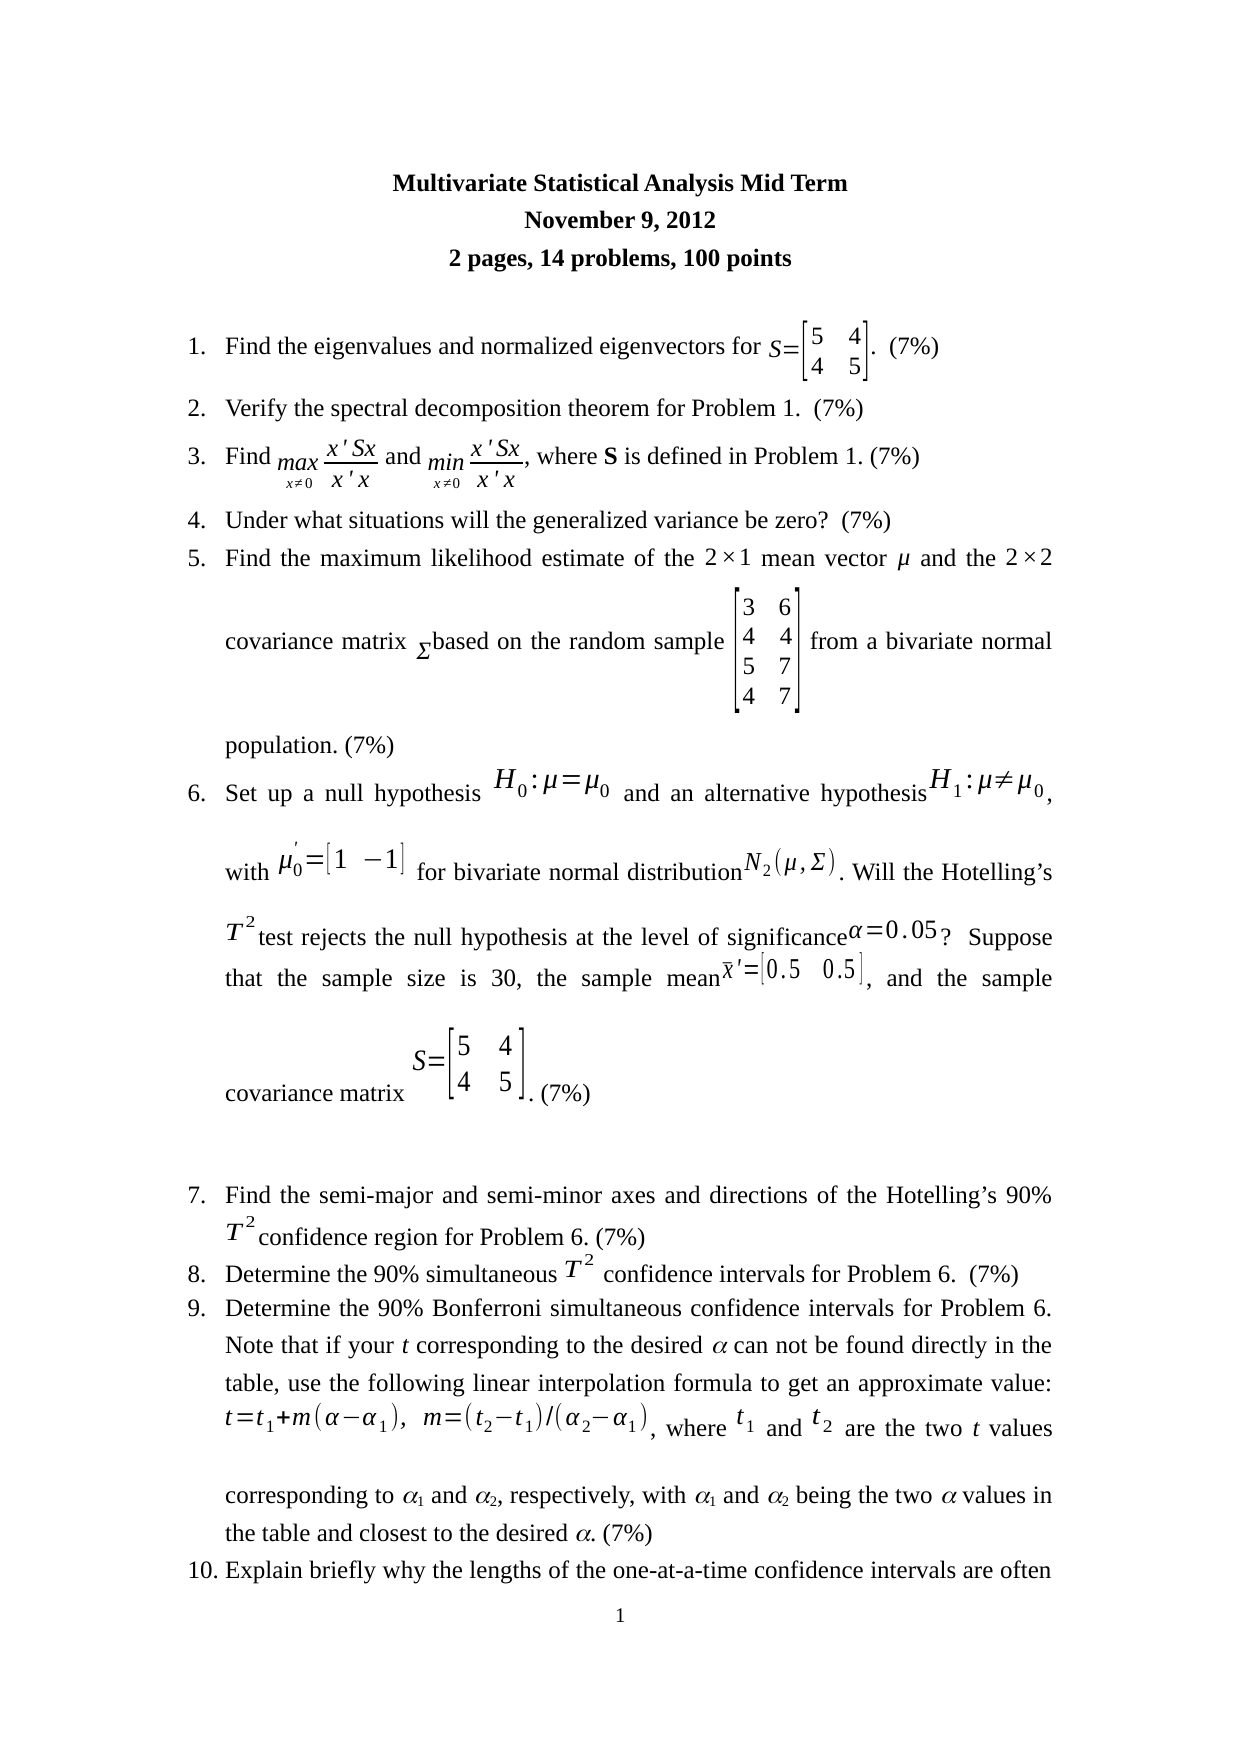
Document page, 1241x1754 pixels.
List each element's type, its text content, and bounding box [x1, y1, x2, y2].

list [187, 1551, 1053, 1589]
list Under what situations will the generalized variance be zero? (7%) [187, 501, 1053, 539]
text Multivariate Statistical Analysis Mid Term [187, 164, 1053, 201]
list Find the semi-major and semi-minor axes and directions of the Hotelling’s 90% confidence region for Problem 6. (7%) [187, 1176, 1053, 1251]
list Verify the spectral decomposition theorem for Problem 1. (7%) [187, 389, 1053, 426]
list Determine the 90% Bonferroni simultaneous confidence intervals for Problem 6. Note that if your t corresponding to the desired  can not be found directly in the table, use the following linear interpolation formula to get an approximate value: , where and are the two t values corresponding to 1 and 2, respectively, with 1 and 2 being the two  values in the table and closest to the desired . (7%) [187, 1289, 1053, 1551]
list Find the eigenvalues and normalized eigenvectors for . (7%) [187, 314, 1053, 389]
text November 9, 2012 [187, 201, 1053, 239]
list Find and , where S is defined in Problem 1. (7%) [187, 426, 1053, 501]
list Find the maximum likelihood estimate of the mean vector and the covariance matrix based on the random sample from a bivariate normal population. (7%) [187, 539, 1053, 764]
list Set up a null hypothesis and an alternative hypothesis, with for bivariate normal distribution. Will the Hotelling’s test rejects the null hypothesis at the level of significance? Suppose that the sample size is 30, the sample mean, and the sample covariance matrix . (7%) [187, 764, 1053, 1176]
list Determine the 90% simultaneous confidence intervals for Problem 6. (7%) [187, 1251, 1053, 1289]
text 2 pages, 14 problems, 100 points [187, 239, 1053, 276]
